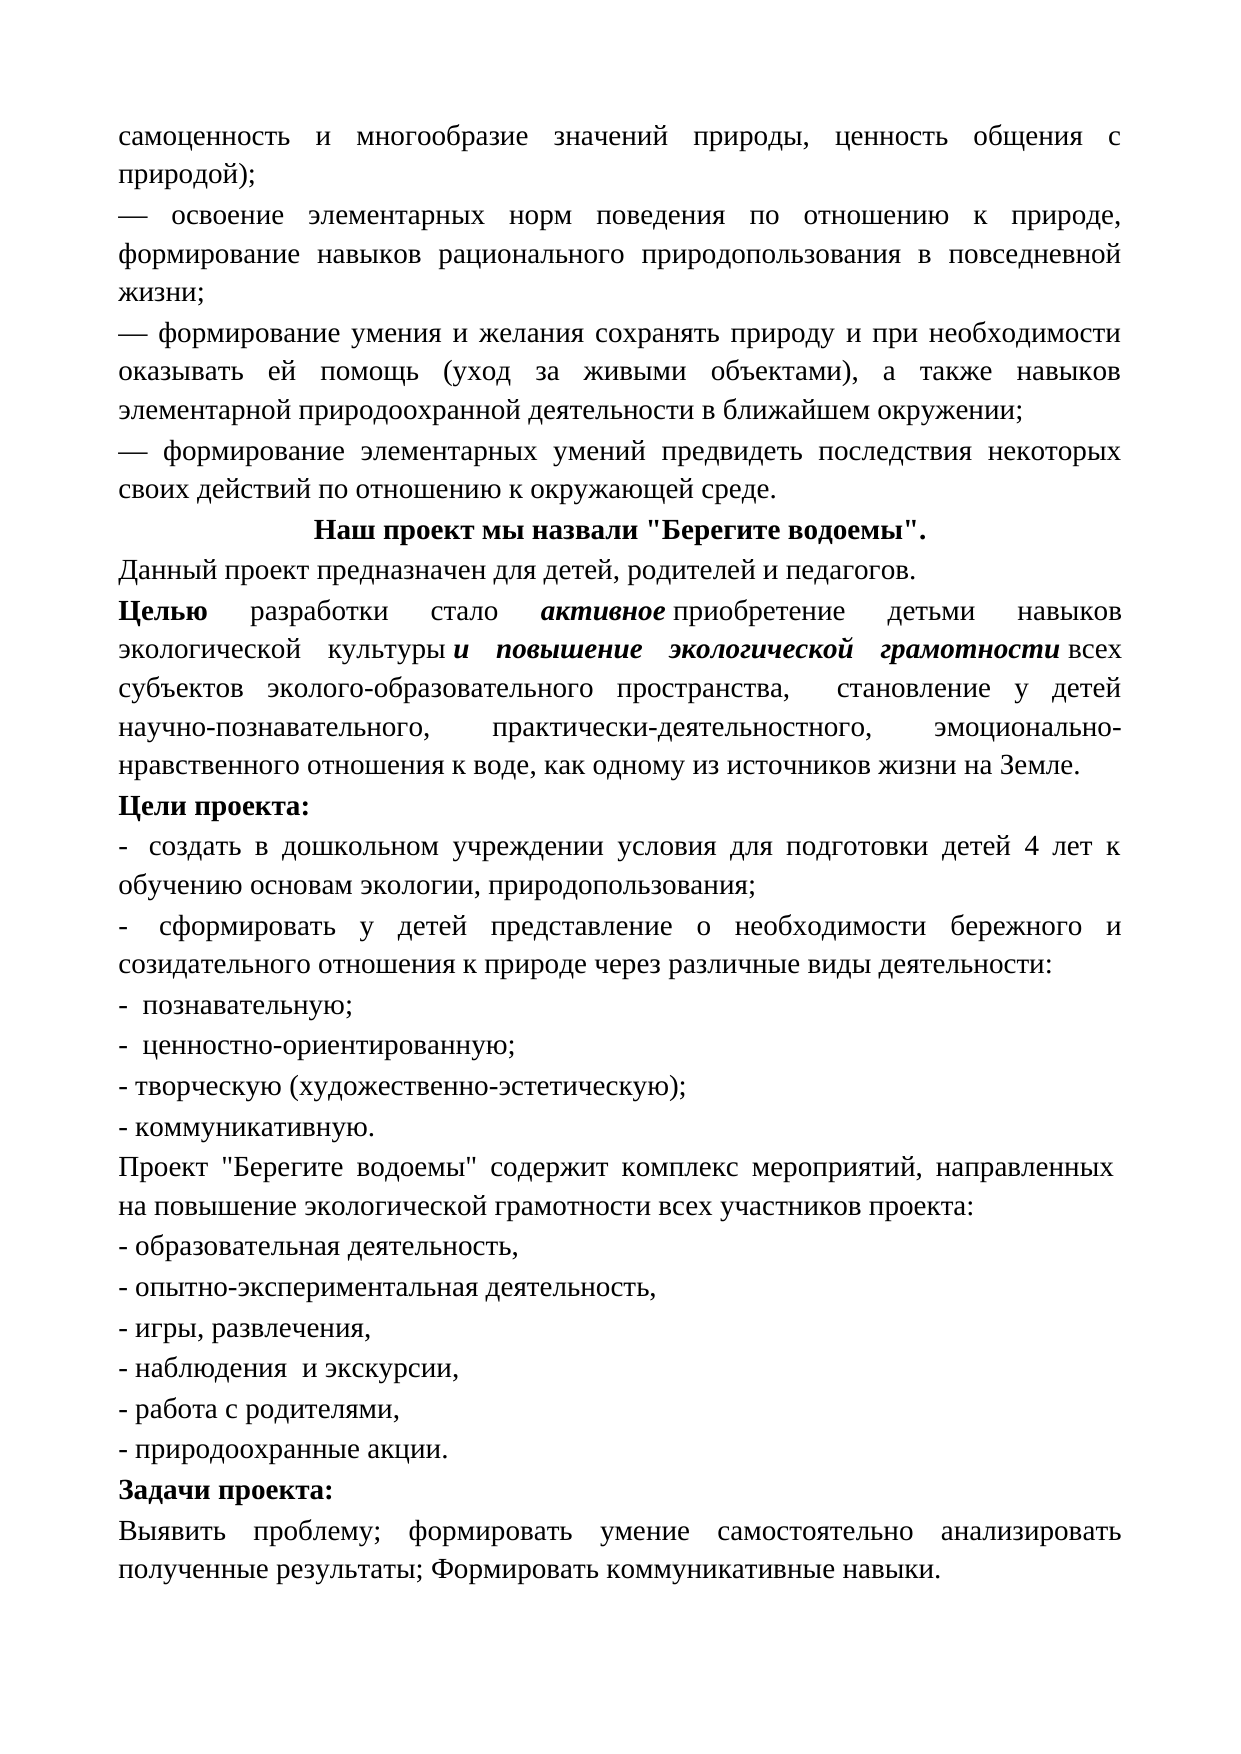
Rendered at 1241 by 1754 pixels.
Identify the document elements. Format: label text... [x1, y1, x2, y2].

text — освоение элементарных норм поведения по отношению к природе, формирование навыков рационального природопользования в повседневной жизни; [118, 197, 1122, 308]
text Наш проект мы назвали "Берегите водоемы". [118, 512, 1122, 545]
text - сформировать у детей представление о необходимости бережного и созидательного отношения к природе через различные виды деятельности: [118, 908, 1122, 980]
text Задачи проекта: [118, 1472, 1122, 1506]
text - познавательную; [118, 987, 1122, 1020]
text Цели проекта: [118, 788, 1122, 821]
text - образовательная деятельность, [118, 1228, 1122, 1262]
text — формирование элементарных умений предвидеть последствия некоторых своих действий по отношению к окружающей среде. [118, 433, 1122, 505]
text - ценностно-ориентированную; [118, 1027, 1122, 1061]
text - опытно-экспериментальная деятельность, [118, 1269, 1122, 1303]
text — формирование умения и желания сохранять природу и при необходимости оказывать ей помощь (уход за живыми объектами), а также навыков элементарной природоохранной деятельности в ближайшем окружении; [118, 315, 1122, 426]
text Проект "Берегите водоемы" содержит комплекс мероприятий, направленных на повышение экологической грамотности всех участников проекта: [118, 1149, 1122, 1221]
text Выявить проблему; формировать умение самостоятельно анализировать полученные результаты; Формировать коммуникативные навыки. [118, 1513, 1122, 1585]
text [118, 118, 1122, 190]
text Целью разработки стало активное приобретение детьми навыков экологической культуры и повышение экологической грамотности всех субъектов эколого-образовательного пространства, становление у детей научно-познавательного, практически-деятельностного, эмоционально-нравственного отношения к воде, как одному из источников жизни на Земле. [118, 593, 1122, 781]
text - работа с родителями, [118, 1391, 1122, 1424]
text - создать в дошкольном учреждении условия для подготовки детей 4 лет к обучению основам экологии, природопользования; [118, 828, 1122, 901]
text - игры, развлечения, [118, 1310, 1122, 1343]
text - коммуникативную. [118, 1109, 1122, 1142]
text - творческую (художественно-эстетическую); [118, 1068, 1122, 1102]
text Данный проект предназначен для детей, родителей и педагогов. [118, 552, 1122, 586]
text - наблюдения и экскурсии, [118, 1350, 1122, 1384]
text - природоохранные акции. [118, 1432, 1122, 1465]
